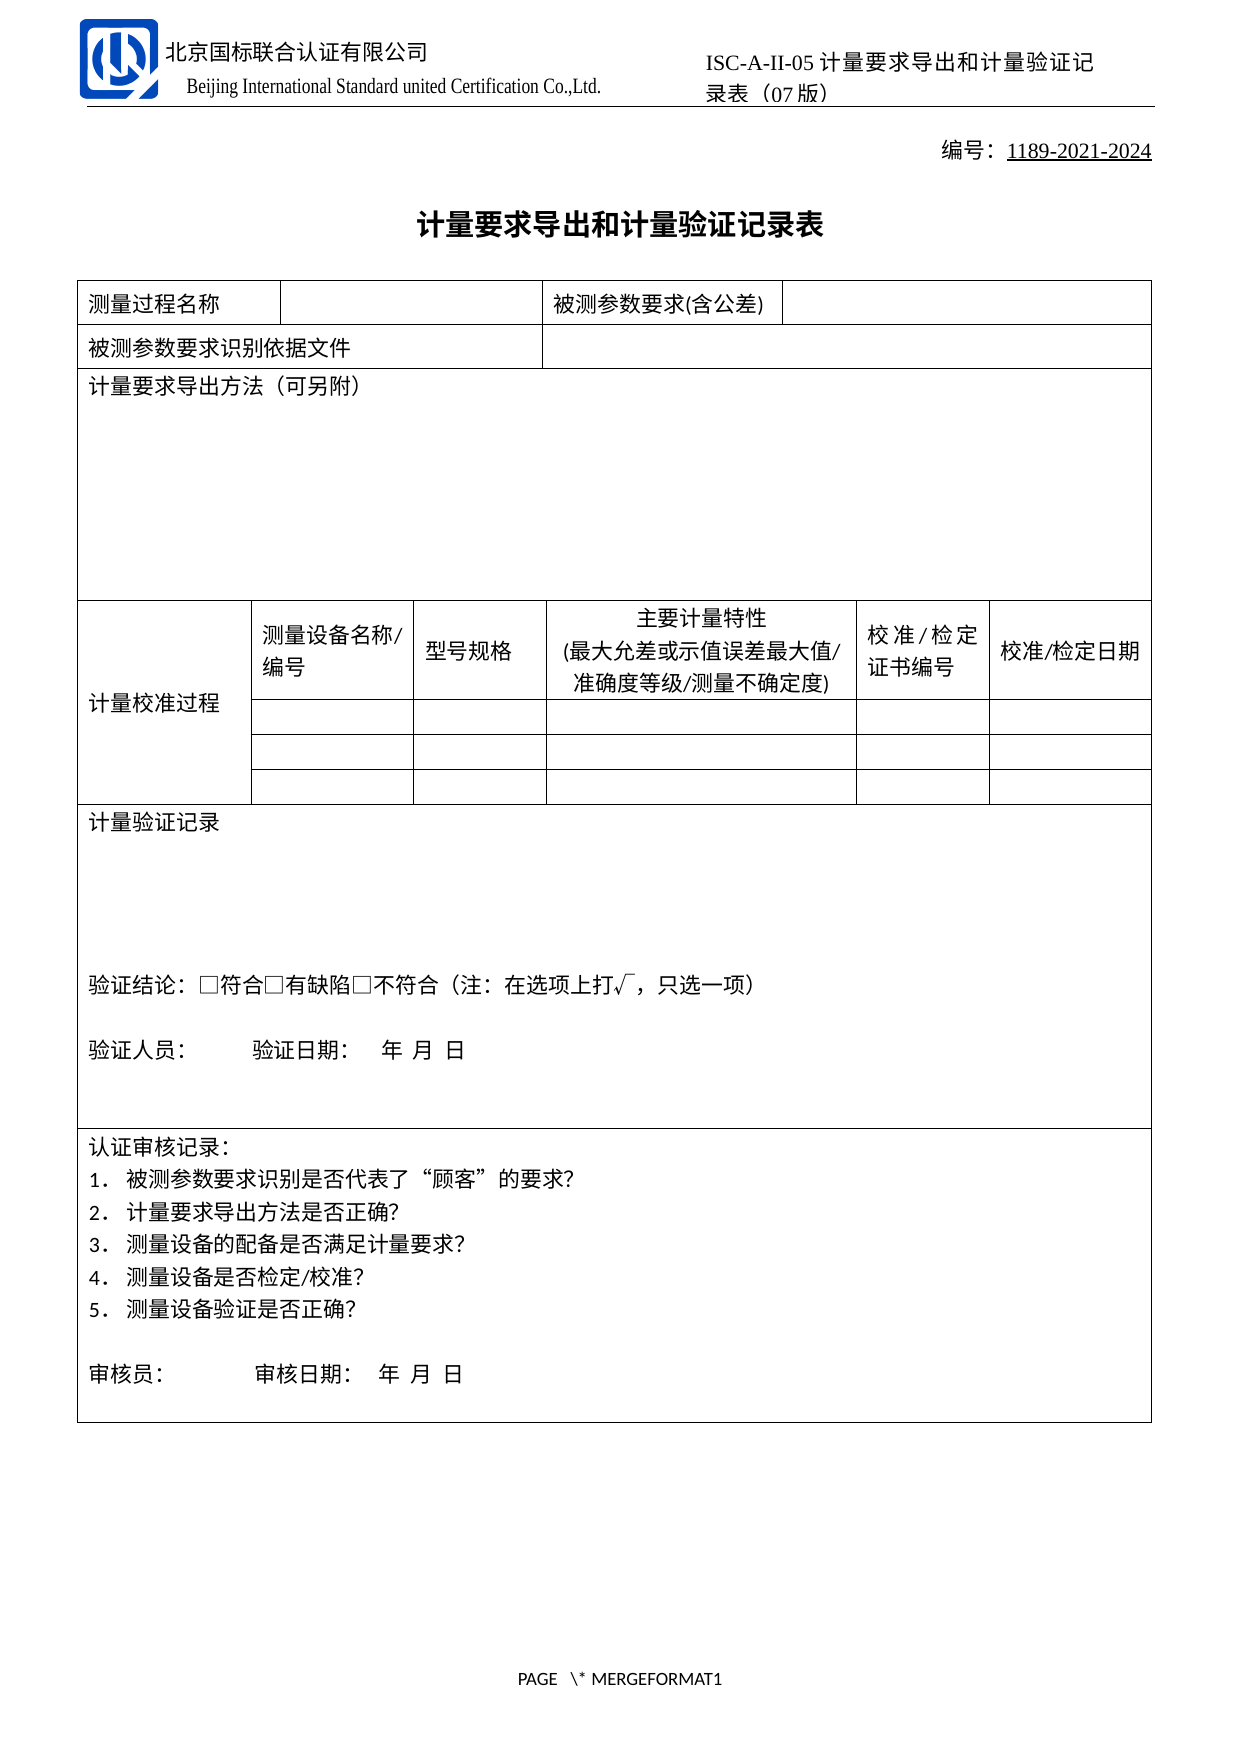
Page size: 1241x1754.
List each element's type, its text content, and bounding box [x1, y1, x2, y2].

table_cell [414, 735, 546, 769]
table_cell 计量要求导出方法（可另附） [78, 369, 1151, 600]
table_cell 测量设备名称/编号 [252, 601, 413, 698]
table_cell [252, 735, 413, 769]
picture [79, 19, 159, 99]
table_cell [252, 700, 413, 733]
table_cell [857, 770, 989, 804]
table_cell 型号规格 [414, 601, 546, 698]
table_header 测量过程名称 [78, 281, 280, 324]
table_cell [547, 700, 856, 733]
table_cell 计量验证记录 验证结论：□符合□有缺陷□不符合（注：在选项上打√，只选一项） 验证人员： 验证日期： 年 月 日 [78, 805, 1151, 1128]
text 编号：1189-2021-2024 [89, 132, 1152, 165]
table_header [281, 281, 542, 324]
table_header [783, 281, 1151, 324]
table_cell [252, 770, 413, 804]
table_cell [547, 735, 856, 769]
table_cell 校准/检定日期 [990, 601, 1151, 698]
table_cell 校准/检定证书编号 [857, 601, 989, 698]
text 计量要求导出和计量验证记录表 [89, 190, 1152, 255]
table_cell 被测参数要求识别依据文件 [78, 325, 542, 368]
table_cell 认证审核记录： 被测参数要求识别是否代表了“顾客”的要求？ 计量要求导出方法是否正确？ 测量设备的配备是否满足计量要求？ 测量设备是否检定/校准？ 测量设备验证是否正确？ 审核员： 审核日期： 年 月 日 [78, 1129, 1151, 1422]
table_cell [990, 770, 1151, 804]
table_header 被测参数要求(含公差) [543, 281, 782, 324]
table_cell [857, 735, 989, 769]
table_cell [857, 700, 989, 733]
table_cell 主要计量特性 (最大允差或示值误差最大值/准确度等级/测量不确定度) [547, 601, 856, 698]
table_cell [414, 770, 546, 804]
table_cell [414, 700, 546, 733]
table_cell [990, 700, 1151, 733]
table_cell 计量校准过程 [78, 601, 251, 804]
table_cell [990, 735, 1151, 769]
table_cell [543, 325, 1151, 368]
table_cell [547, 770, 856, 804]
